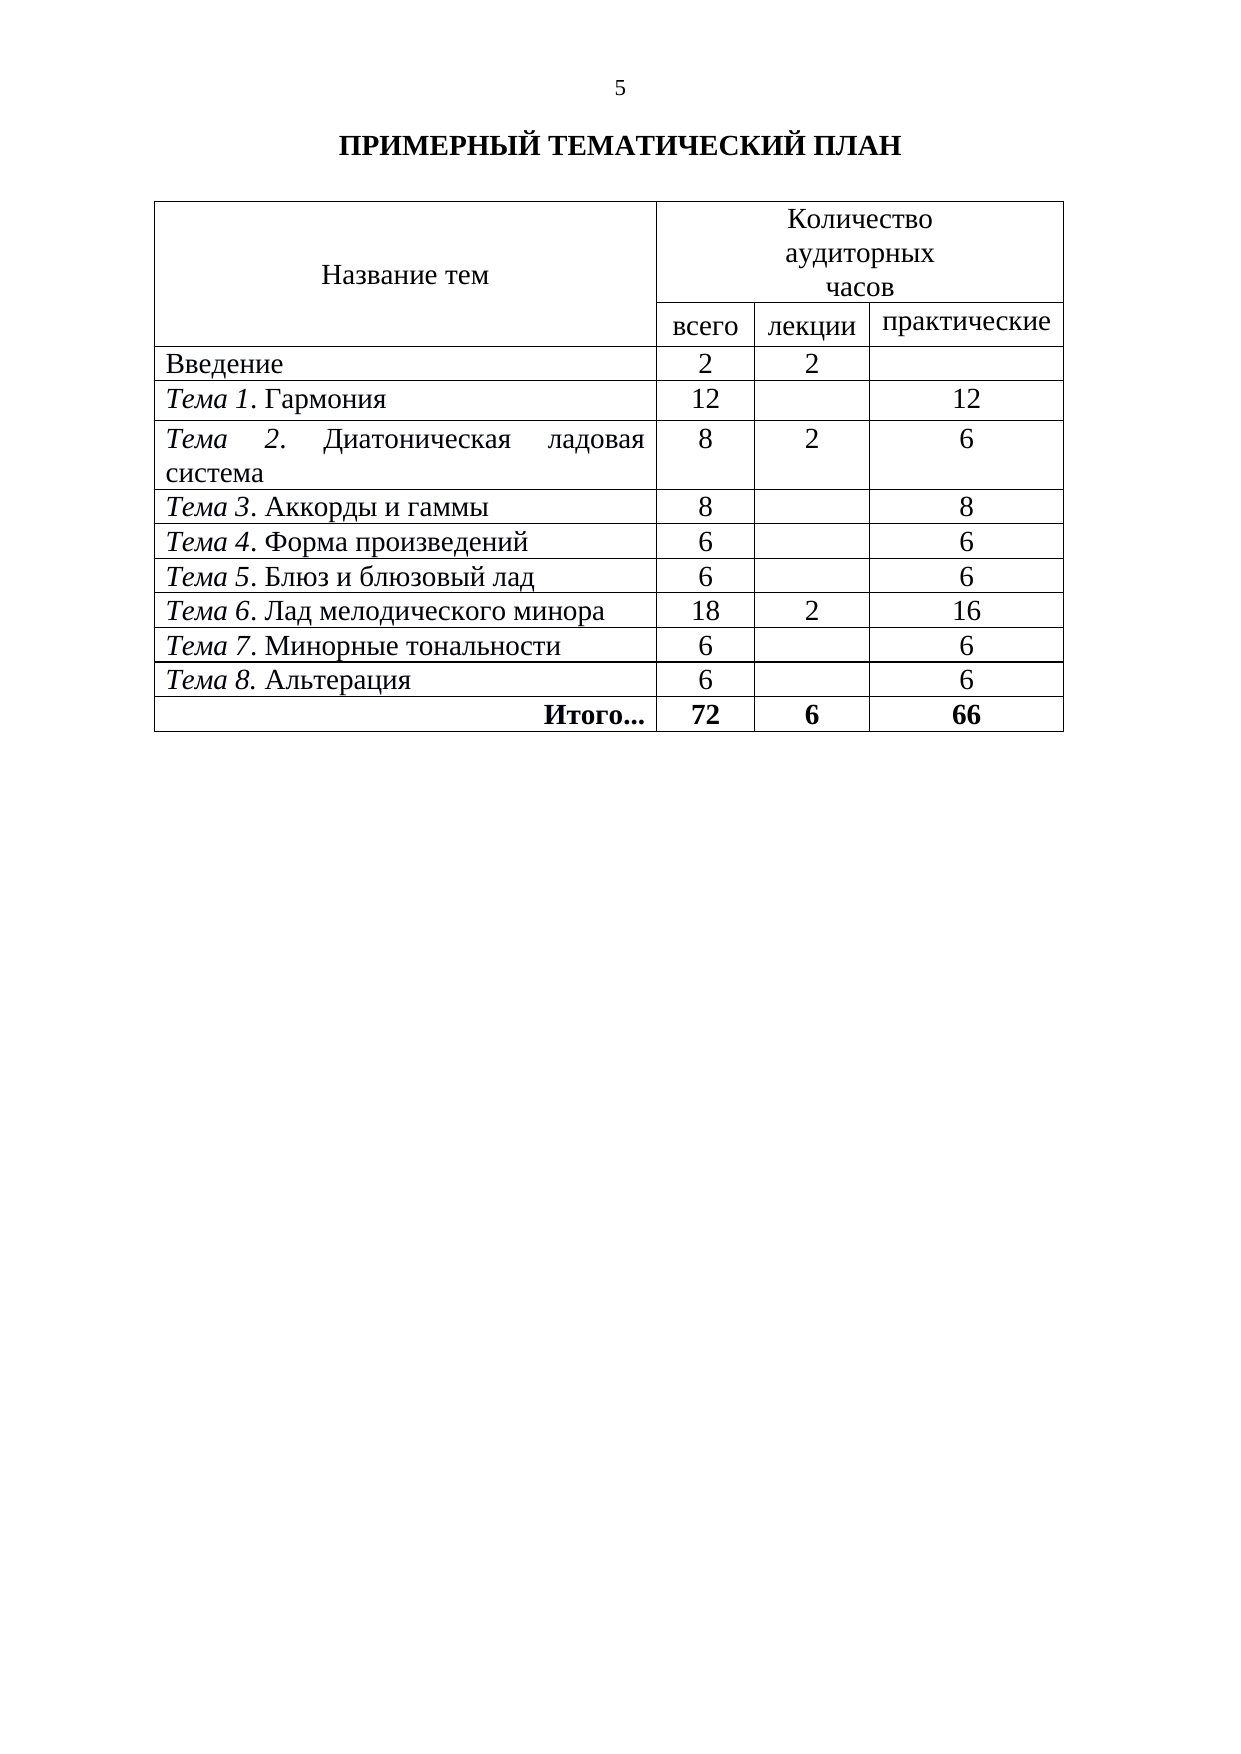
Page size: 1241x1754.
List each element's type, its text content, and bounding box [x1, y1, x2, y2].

table_header Количество аудиторных часов [657, 202, 1063, 302]
table_cell 2 [755, 421, 869, 488]
table_cell Итого... [155, 697, 656, 731]
table_cell 2 [755, 593, 869, 627]
table_cell Тема 2. Диатоническая ладовая система [155, 421, 656, 488]
table_cell Тема 1. Гармония [155, 381, 656, 420]
table_cell 6 [657, 559, 754, 592]
table_cell 6 [755, 697, 869, 731]
table_cell 16 [870, 593, 1063, 627]
table_cell 12 [657, 381, 754, 420]
table_cell Тема 8. Альтерация [155, 663, 656, 696]
table_cell 6 [657, 663, 754, 696]
text ПРИМЕРНЫЙ ТЕМАТИЧЕСКИЙ ПЛАН [165, 126, 1075, 163]
table_cell [755, 381, 869, 420]
table_cell 18 [657, 593, 754, 627]
table_cell [755, 490, 869, 523]
table_cell [755, 524, 869, 558]
table_cell Тема 7. Минорные тональности [155, 628, 656, 661]
table_header Название тем [155, 202, 656, 346]
table_cell Тема 6. Лад мелодического минора [155, 593, 656, 627]
table_cell Тема 5. Блюз и блюзовый лад [155, 559, 656, 592]
table_cell 8 [657, 421, 754, 488]
table_cell 12 [870, 381, 1063, 420]
table_cell лекции [755, 303, 869, 346]
table_cell [870, 347, 1063, 380]
table_cell Тема 4. Форма произведений [155, 524, 656, 558]
table_cell [755, 663, 869, 696]
table_cell 66 [870, 697, 1063, 731]
table_cell 6 [870, 421, 1063, 488]
table_cell 6 [657, 628, 754, 661]
table_cell Введение [155, 347, 656, 380]
table_cell практические [870, 303, 1063, 346]
table_cell 2 [755, 347, 869, 380]
table_cell всего [657, 303, 754, 346]
table_cell 6 [870, 559, 1063, 592]
table_cell Тема 3. Аккорды и гаммы [155, 490, 656, 523]
table_cell [755, 628, 869, 661]
table_cell 72 [657, 697, 754, 731]
table_cell 6 [657, 524, 754, 558]
table_cell 6 [870, 663, 1063, 696]
table_cell [755, 559, 869, 592]
table_cell 2 [657, 347, 754, 380]
table_cell 6 [870, 628, 1063, 661]
table_cell 6 [870, 524, 1063, 558]
table_cell 8 [870, 490, 1063, 523]
table_cell 8 [657, 490, 754, 523]
